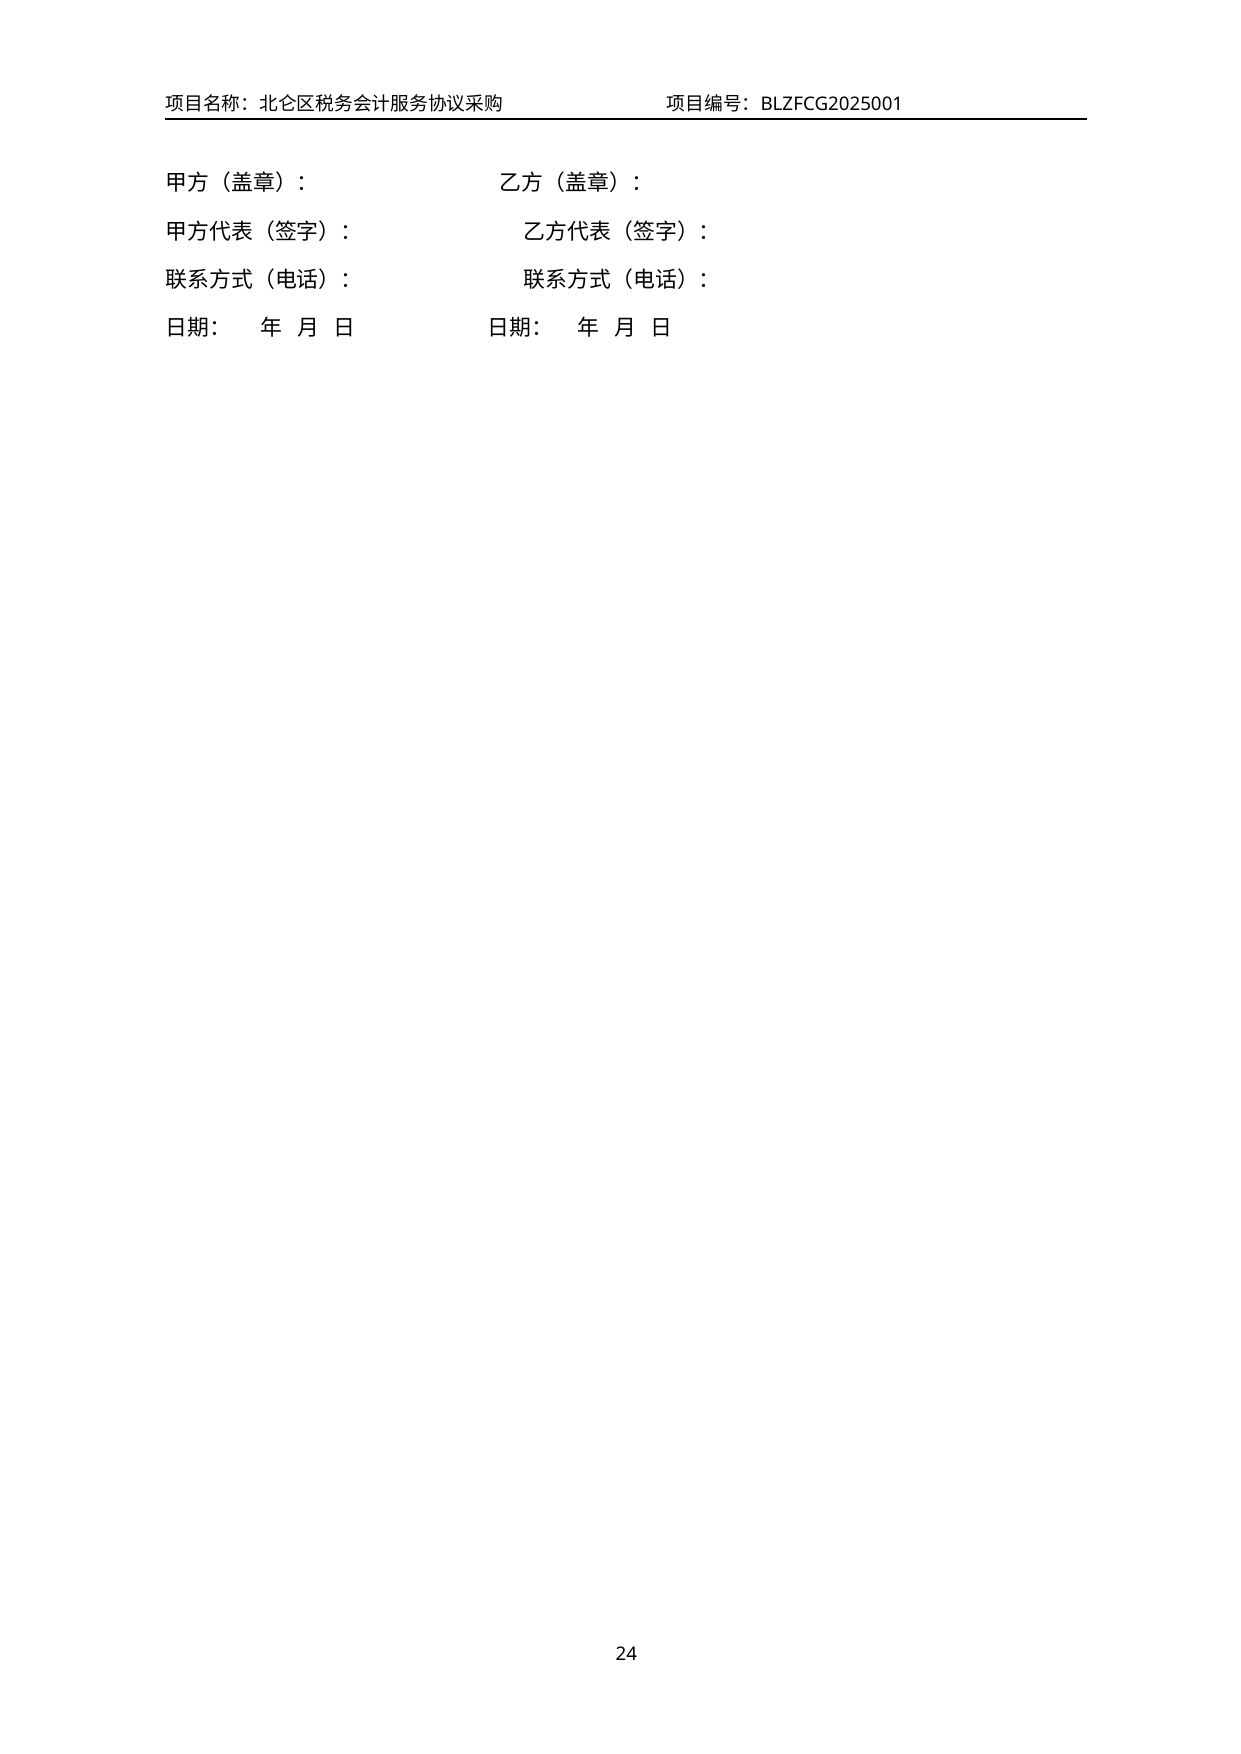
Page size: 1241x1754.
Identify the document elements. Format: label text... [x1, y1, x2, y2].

text 甲方代表（签字）： 乙方代表（签字）： [165, 213, 1087, 246]
text 日期： 年 月 日 日期： 年 月 日 [165, 310, 1087, 342]
text 联系方式（电话）： 联系方式（电话）： [165, 262, 1087, 294]
text 甲方（盖章）： 乙方（盖章）： [165, 165, 1087, 197]
